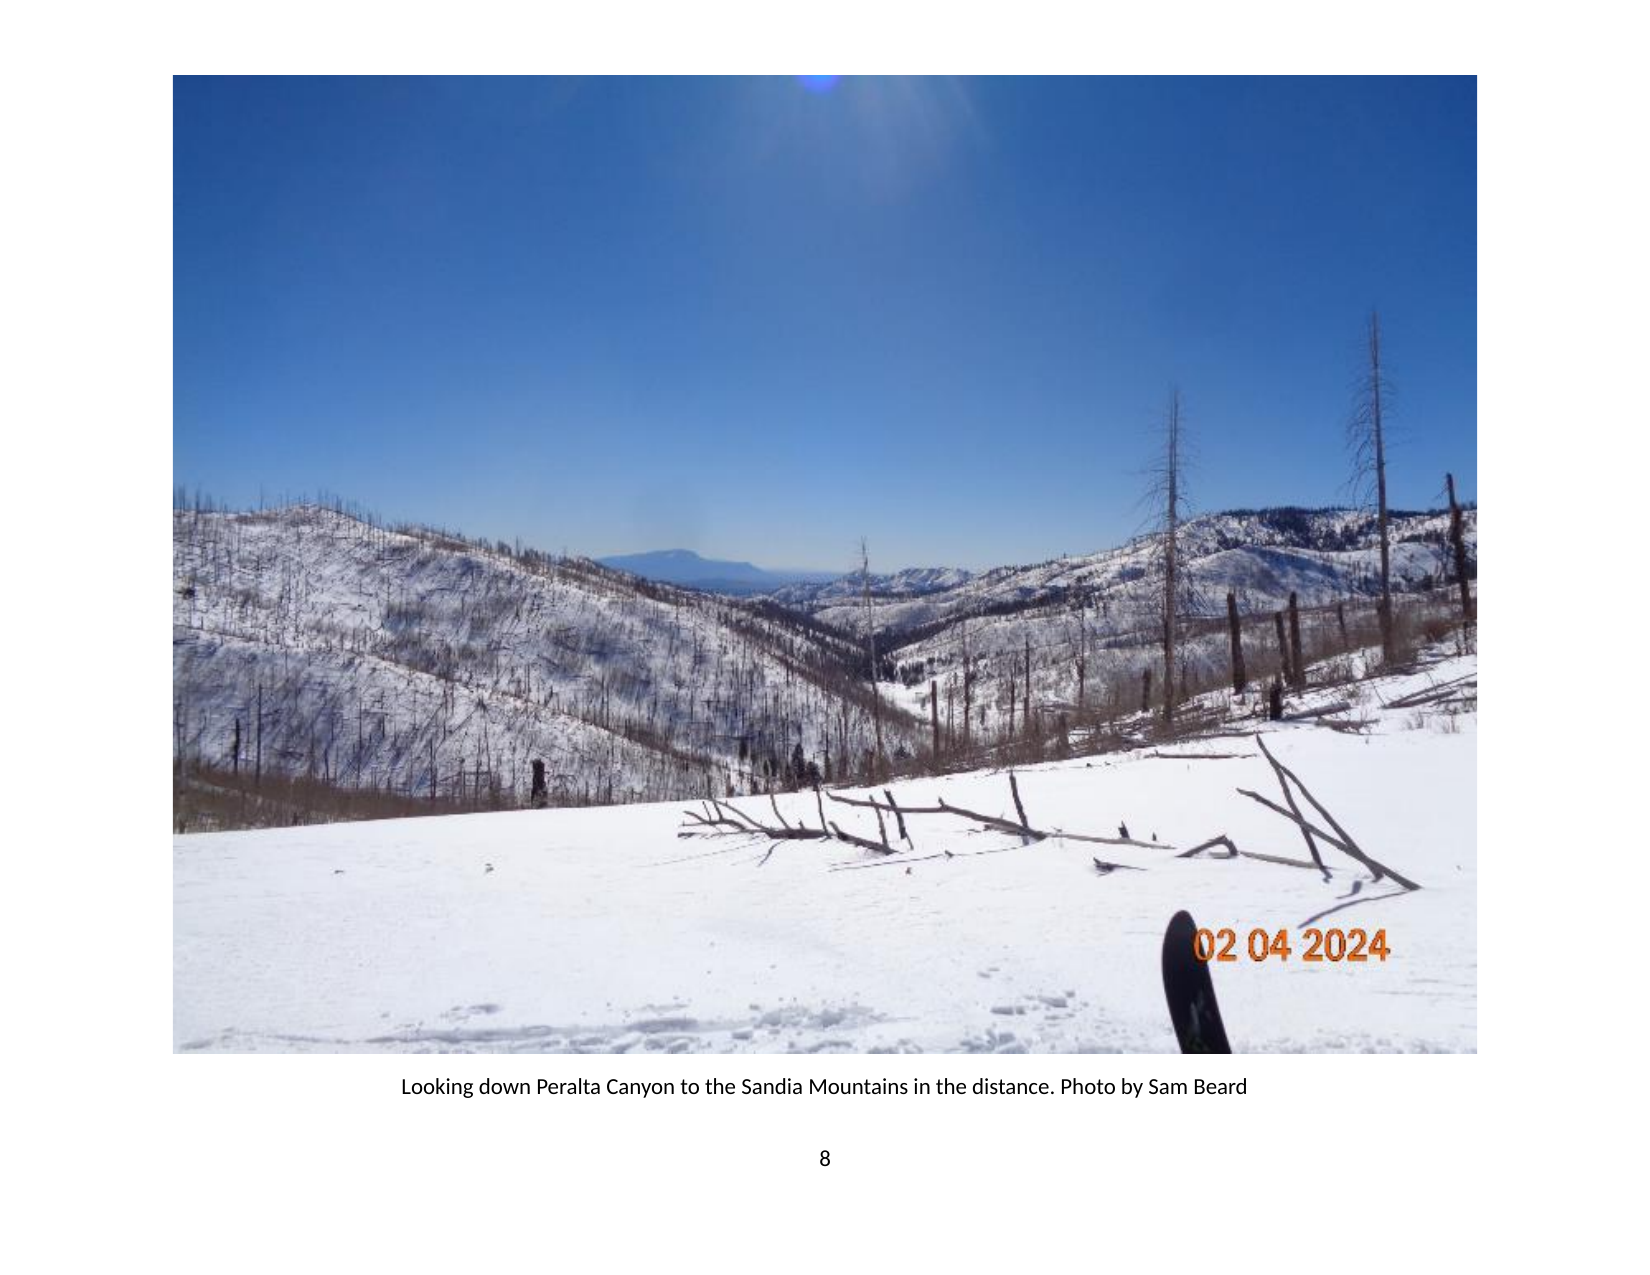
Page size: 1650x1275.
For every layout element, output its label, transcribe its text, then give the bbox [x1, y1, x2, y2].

text Looking down Peralta Canyon to the Sandia Mountains in the distance. Photo by Sam Beard [75, 1072, 1575, 1101]
picture [172, 75, 1478, 1054]
